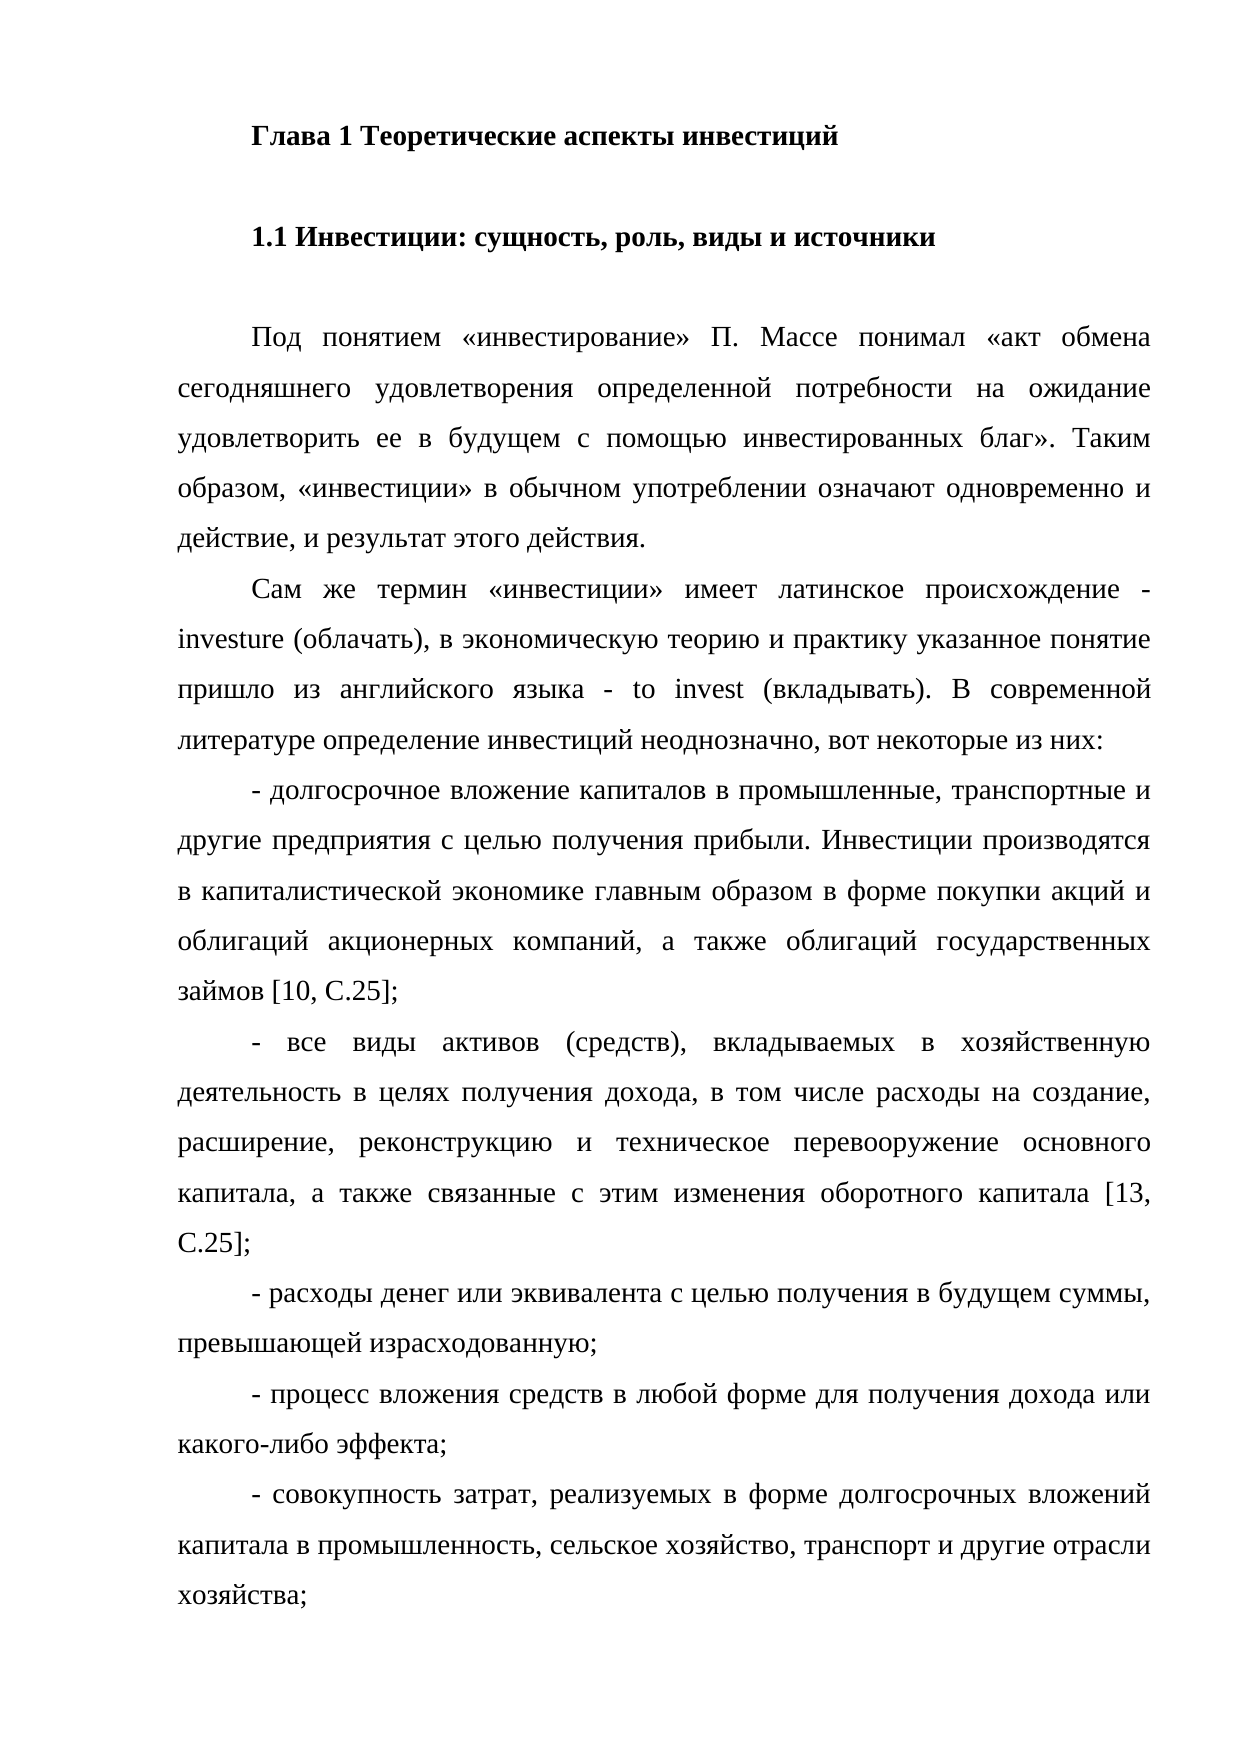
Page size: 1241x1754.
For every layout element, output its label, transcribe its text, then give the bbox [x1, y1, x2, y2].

text - расходы денег или эквивалента с целью получения в будущем суммы, превышающей израсходованную; [177, 1275, 1152, 1359]
text Под понятием «инвестирование» П. Массе понимал «акт обмена сегодняшнего удовлетворения определенной потребности на ожидание удовлетворить ее в будущем с помощью инвестированных благ». Таким образом, «инвестиции» в обычном употреблении означают одновременно и действие, и результат этого действия. [177, 319, 1152, 554]
text 1.1 Инвестиции: сущность, роль, виды и источники [177, 219, 1152, 252]
text - все виды активов (средств), вкладываемых в хозяйственную деятельность в целях получения дохода, в том числе расходы на создание, расширение, реконструкцию и техническое перевооружение основного капитала, а также связанные с этим изменения оборотного капитала [13, С.25]; [177, 1024, 1152, 1258]
text - процесс вложения средств в любой форме для получения дохода или какого-либо эффекта; [177, 1376, 1152, 1460]
text Глава 1 Теоретические аспекты инвестиций [177, 118, 1152, 152]
text - долгосрочное вложение капиталов в промышленные, транспортные и другие предприятия с целью получения прибыли. Инвестиции производятся в капиталистической экономике главным образом в форме покупки акций и облигаций акционерных компаний, а также облигаций государственных займов [10, С.25]; [177, 772, 1152, 1007]
text Сам же термин «инвестиции» имеет латинское происхождение - investure (облачать), в экономическую теорию и практику указанное понятие пришло из английского языка - to invest (вкладывать). В современной литературе определение инвестиций неоднозначно, вот некоторые из них: [177, 571, 1152, 755]
text - совокупность затрат, реализуемых в форме долгосрочных вложений капитала в промышленность, сельское хозяйство, транспорт и другие отрасли хозяйства; [177, 1477, 1152, 1611]
